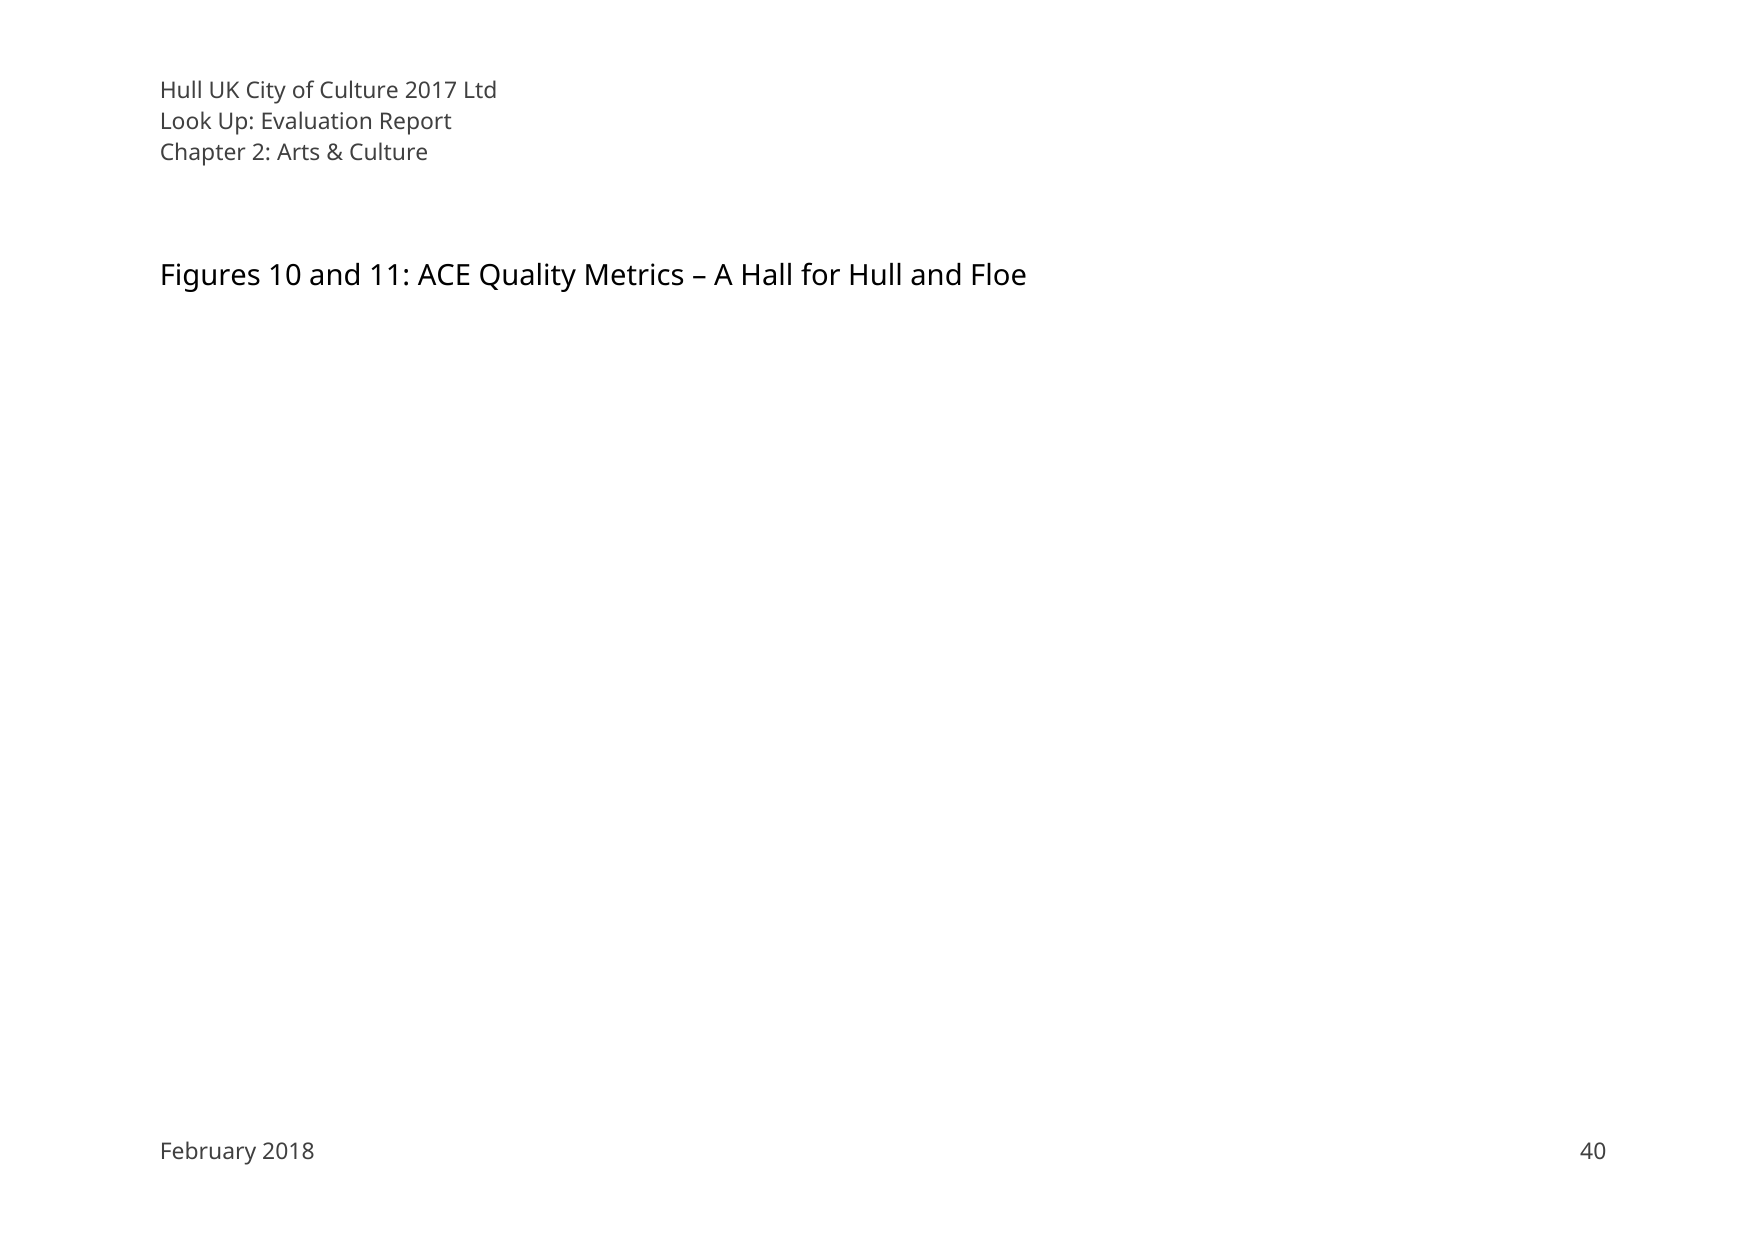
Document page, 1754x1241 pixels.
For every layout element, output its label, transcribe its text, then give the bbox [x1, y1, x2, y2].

title Figures 10 and 11: ACE Quality Metrics – A Hall for Hull and Floe [159, 254, 1606, 293]
